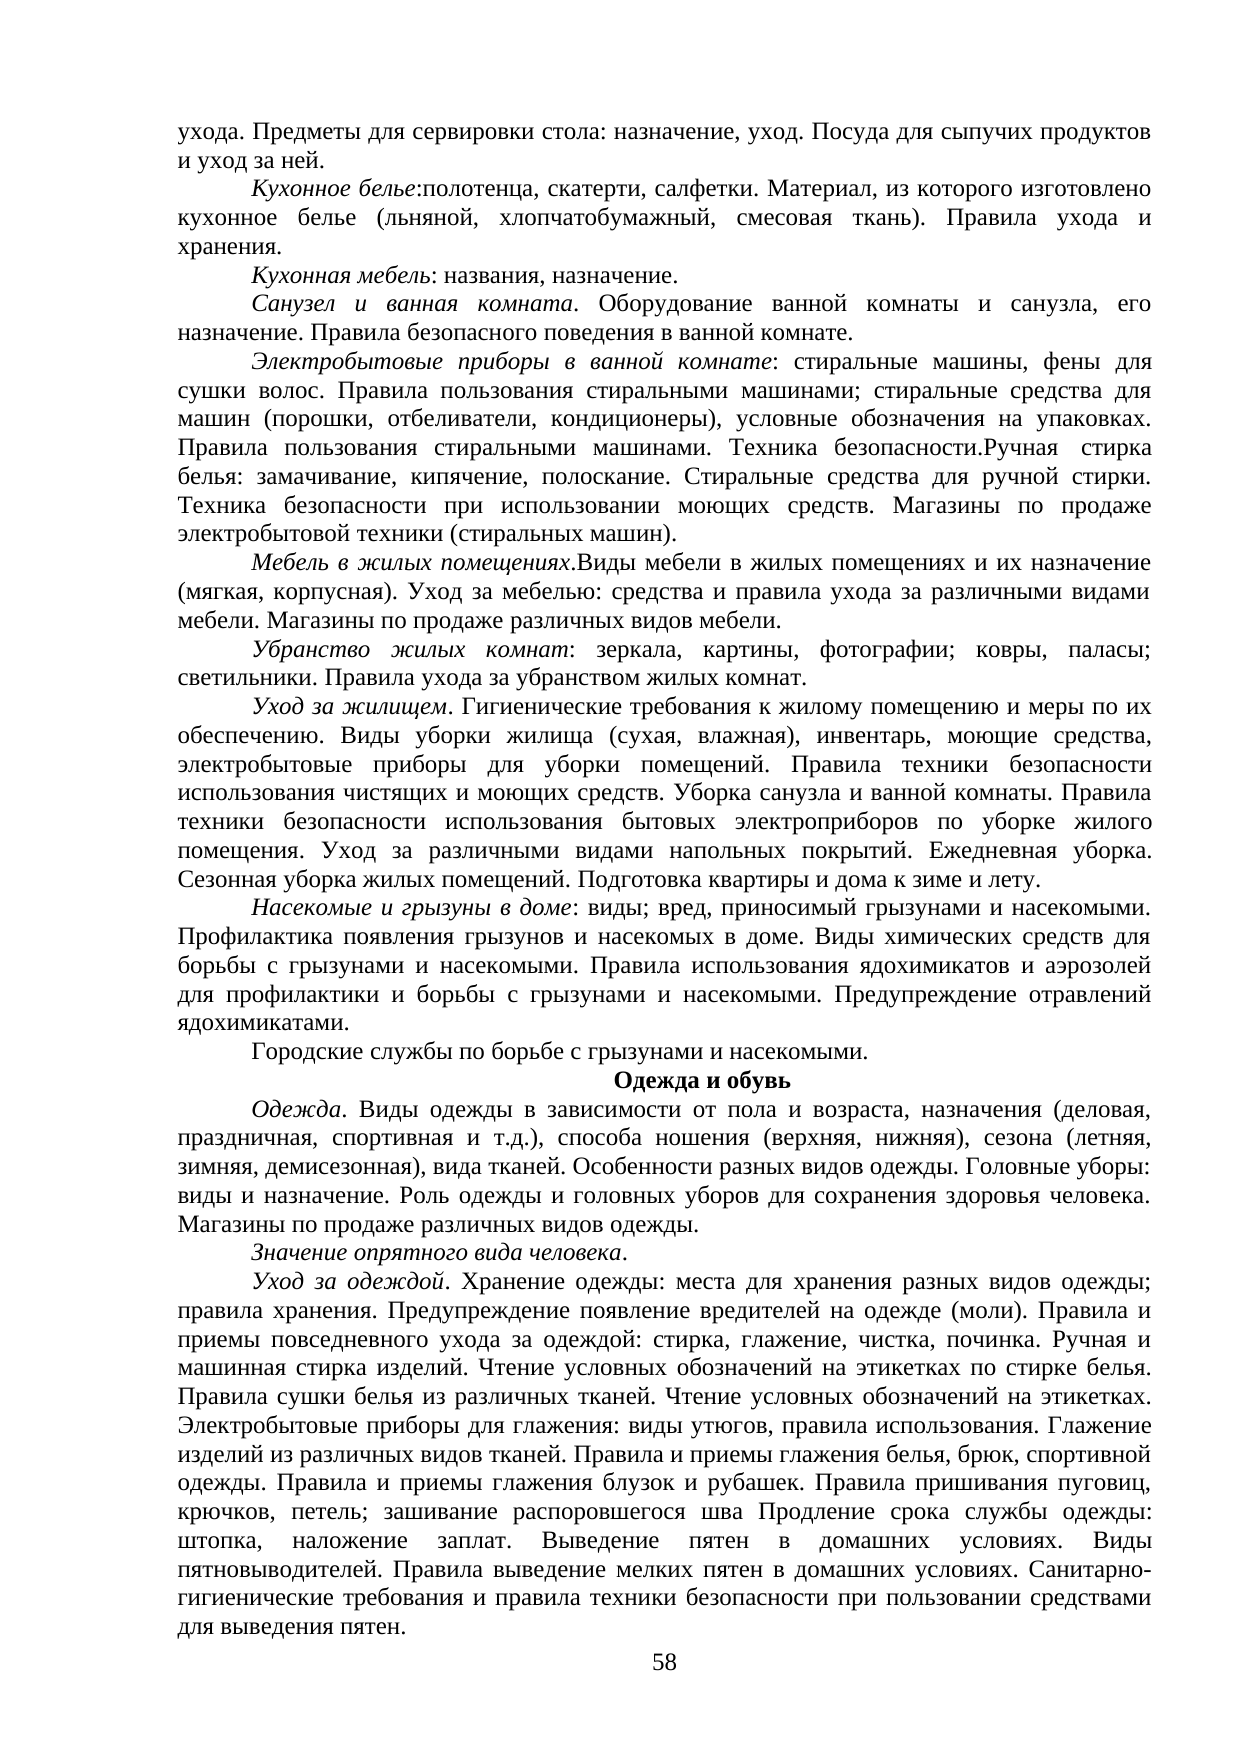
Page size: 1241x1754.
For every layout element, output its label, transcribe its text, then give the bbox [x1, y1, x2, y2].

text Уход за одеждой. Хранение одежды: места для хранения разных видов одежды; правила хранения. Предупреждение появление вредителей на одежде (моли). Правила и приемы повседневного ухода за одеждой: стирка, глажение, чистка, починка. Ручная и машинная стирка изделий. Чтение условных обозначений на этикетках по стирке белья. Правила сушки белья из различных тканей. Чтение условных обозначений на этикетках. Электробытовые приборы для глажения: виды утюгов, правила использования. Глажение изделий из различных видов тканей. Правила и приемы глажения белья, брюк, спортивной одежды. Правила и приемы глажения блузок и рубашек. Правила пришивания пуговиц, крючков, петель; зашивание распоровшегося шва Продление срока службы одежды: штопка, наложение заплат. Выведение пятен в домашних условиях. Виды пятновыводителей. Правила выведение мелких пятен в домашних условиях. Санитарно- гигиенические требования и правила техники безопасности при пользовании средствами для выведения пятен. [177, 1266, 1153, 1640]
text Значение опрятного вида человека. [251, 1237, 1192, 1266]
text Насекомые и грызуны в доме: виды; вред, приносимый грызунами и насекомыми. Профилактика появления грызунов и насекомых в доме. Виды химических средств для борьбы с грызунами и насекомыми. Правила использования ядохимикатов и аэрозолей для профилактики и борьбы с грызунами и насекомыми. Предупреждение отравлений ядохимикатами. [177, 892, 1152, 1036]
text Городские службы по борьбе с грызунами и насекомыми. [251, 1036, 1192, 1065]
text Кухонная мебель: названия, назначение. [251, 260, 1192, 288]
subtitle Одежда и обувь [613, 1065, 1192, 1094]
text ухода. Предметы для сервировки стола: назначение, уход. Посуда для сыпучих продуктов и уход за ней. [177, 116, 1152, 173]
text Санузел и ванная комната. Оборудование ванной комнаты и санузла, его назначение. Правила безопасного поведения в ванной комнате. [177, 288, 1151, 346]
text Электробытовые приборы в ванной комнате: стиральные машины, фены для сушки волос. Правила пользования стиральными машинами; стиральные средства для машин (порошки, отбеливатели, кондиционеры), условные обозначения на упаковках. Правила пользования стиральными машинами. Техника безопасности.Ручная стирка белья: замачивание, кипячение, полоскание. Стиральные средства для ручной стирки. Техника безопасности при использовании моющих средств. Магазины по продаже электробытовой техники (стиральных машин). [177, 346, 1152, 547]
text Одежда. Виды одежды в зависимости от пола и возраста, назначения (деловая, праздничная, спортивная и т.д.), способа ношения (верхняя, нижняя), сезона (летняя, зимняя, демисезонная), вида тканей. Особенности разных видов одежды. Головные уборы: виды и назначение. Роль одежды и головных уборов для сохранения здоровья человека. Магазины по продаже различных видов одежды. [177, 1094, 1152, 1237]
text Убранство жилых комнат: зеркала, картины, фотографии; ковры, паласы; светильники. Правила ухода за убранством жилых комнат. [177, 634, 1151, 691]
text Мебель в жилых помещениях.Виды мебели в жилых помещениях и их назначение (мягкая, корпусная). Уход за мебелью: средства и правила ухода за различными видами мебели. Магазины по продаже различных видов мебели. [177, 547, 1152, 633]
text Кухонное белье:полотенца, скатерти, салфетки. Материал, из которого изготовлено кухонное белье (льняной, хлопчатобумажный, смесовая ткань). Правила ухода и хранения. [177, 173, 1152, 260]
text Уход за жилищем. Гигиенические требования к жилому помещению и меры по их обеспечению. Виды уборки жилища (сухая, влажная), инвентарь, моющие средства, электробытовые приборы для уборки помещений. Правила техники безопасности использования чистящих и моющих средств. Уборка санузла и ванной комнаты. Правила техники безопасности использования бытовых электроприборов по уборке жилого помещения. Уход за различными видами напольных покрытий. Ежедневная уборка. Сезонная уборка жилых помещений. Подготовка квартиры и дома к зиме и лету. [177, 691, 1152, 892]
